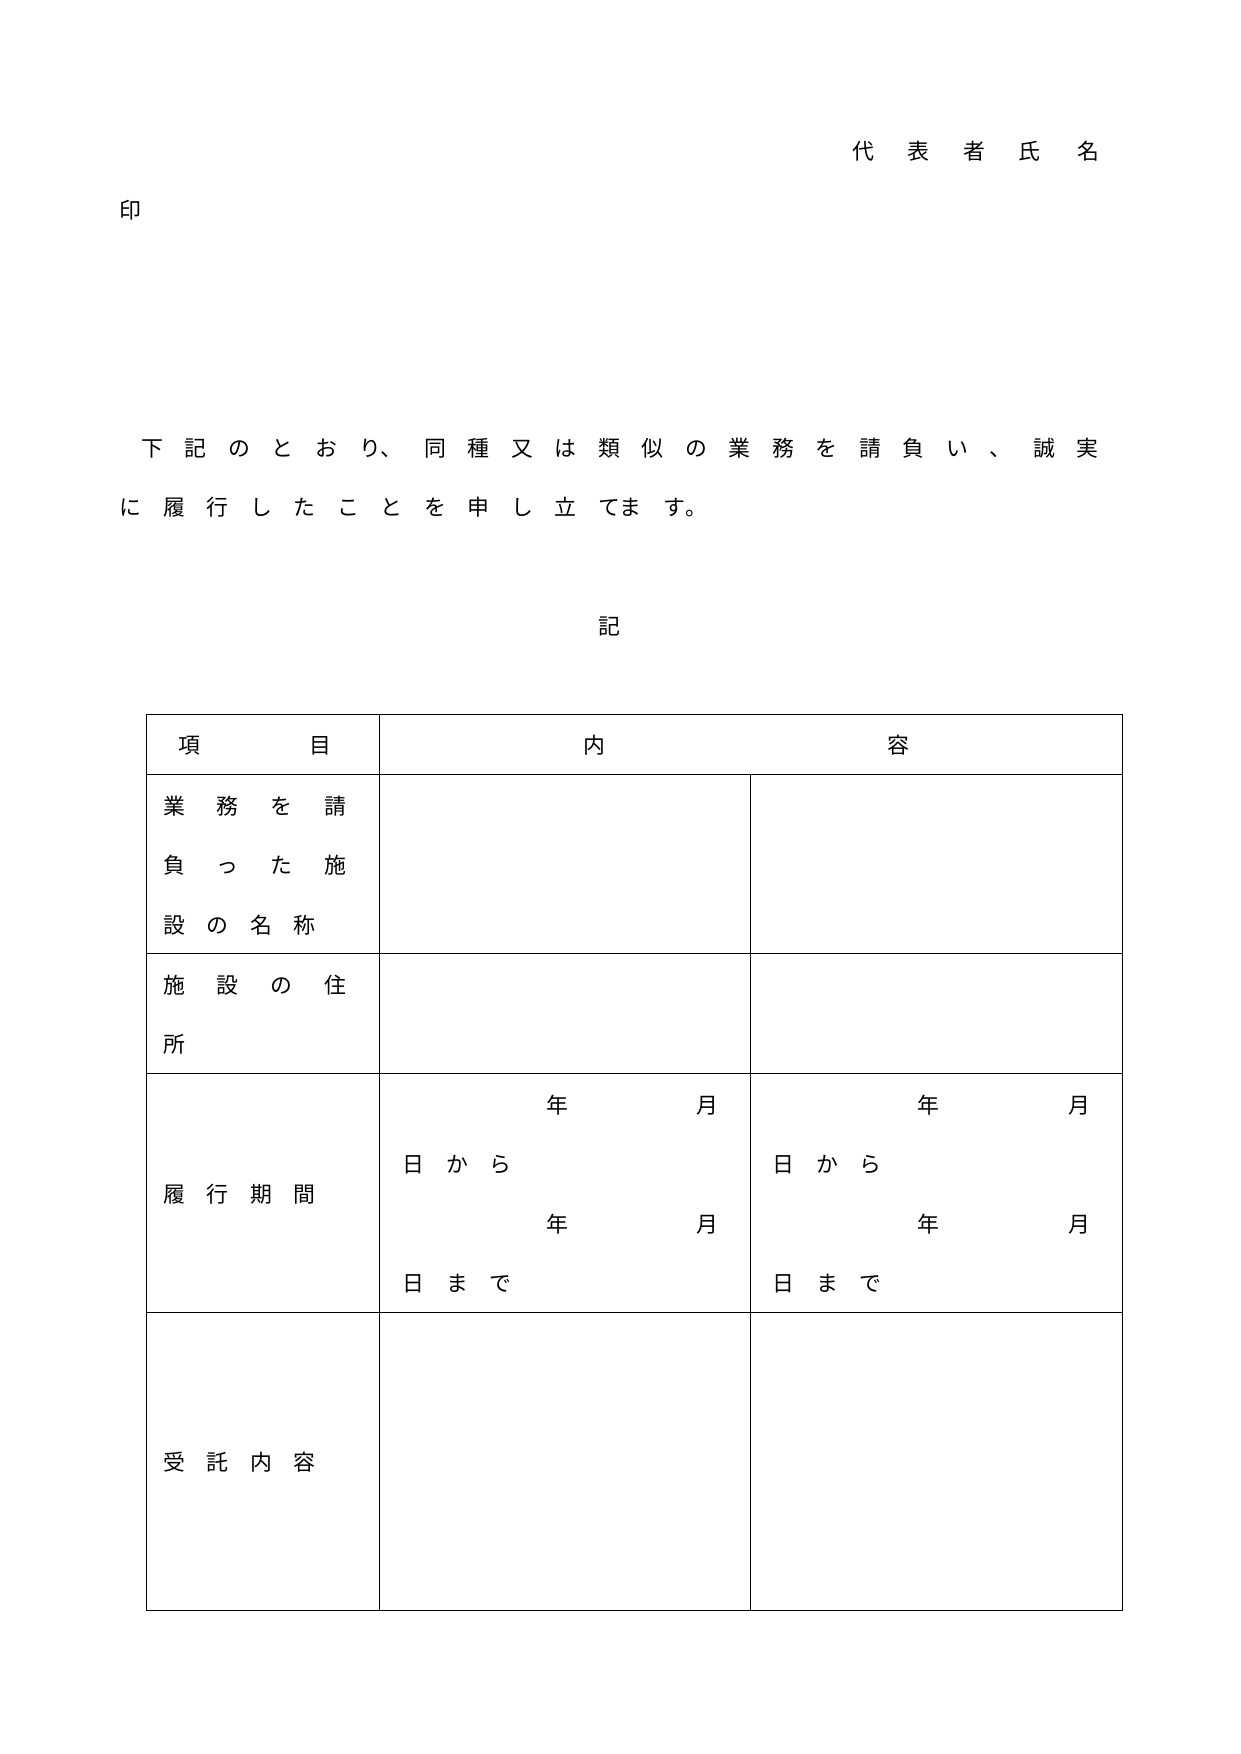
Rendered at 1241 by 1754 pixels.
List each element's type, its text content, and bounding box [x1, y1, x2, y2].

table_cell [380, 1313, 750, 1609]
table_cell 受託内容 [147, 1313, 379, 1609]
table_cell [380, 954, 750, 1073]
text 代表者氏名 印 [119, 120, 1121, 239]
table_cell 年 月 日から 年 月 日まで [751, 1074, 1122, 1312]
table_header 内 容 [380, 715, 1122, 774]
table_cell 履行期間 [147, 1074, 379, 1312]
table_cell 年 月 日から 年 月 日まで [380, 1074, 750, 1312]
table_cell [380, 775, 750, 953]
table_cell 施設の住所 [147, 954, 379, 1073]
table_cell [751, 775, 1122, 953]
table_cell [751, 954, 1122, 1073]
table_cell 業務を請負った施設の名称 [147, 775, 379, 953]
table_header 項 目 [147, 715, 379, 774]
text 下記のとおり、同種又は類似の業務を請負い、誠実に履行したことを申し立てます。 [119, 417, 1121, 536]
text 記 [119, 595, 1121, 654]
table_cell [751, 1313, 1122, 1609]
